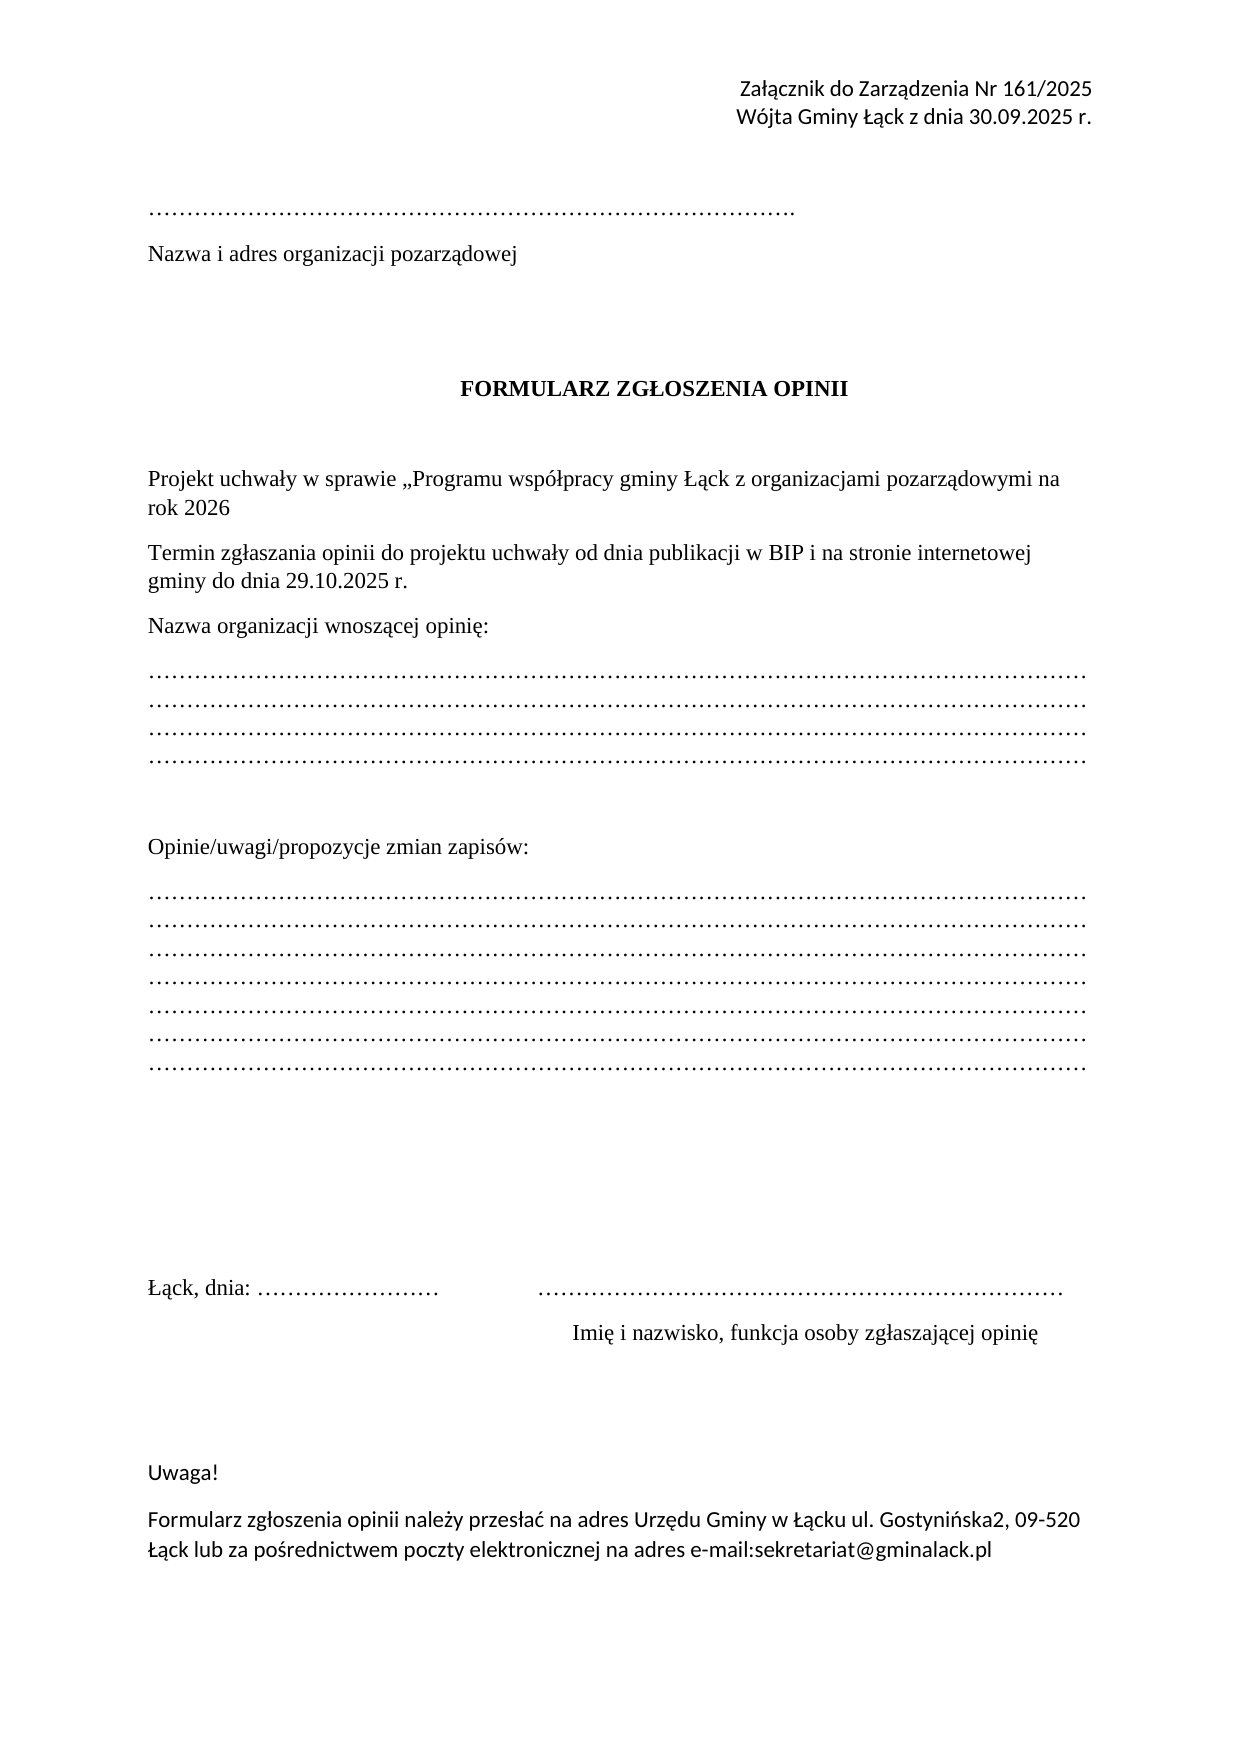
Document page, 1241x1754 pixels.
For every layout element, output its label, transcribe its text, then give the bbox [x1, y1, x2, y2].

text Nazwa organizacji wnoszącej opinię: [148, 612, 1093, 638]
text Formularz zgłoszenia opinii należy przesłać na adres Urzędu Gminy w Łącku ul. Gostynińska2, 09-520 Łąck lub za pośrednictwem poczty elektronicznej na adres e-mail:sekretariat@gminalack.pl [148, 1505, 1093, 1563]
text Projekt uchwały w sprawie „Programu współpracy gminy Łąck z organizacjami pozarządowymi na rok 2026 [148, 465, 1093, 520]
text Termin zgłaszania opinii do projektu uchwały od dnia publikacji w BIP i na stronie internetowej gminy do dnia 29.10.2025 r. [148, 539, 1093, 593]
text Uwaga! [148, 1458, 1093, 1486]
text FORMULARZ ZGŁOSZENIA OPINII [148, 375, 1093, 401]
text Imię i nazwisko, funkcja osoby zgłaszającej opinię [148, 1319, 1093, 1346]
text …………………………………………………………………………………………………………………………………………………………………………………………………………………………………………………………………………………………………………………………………………………………………………………………………………………………………………………… [148, 657, 1093, 769]
text …………………………………………………………………………………………………………………………………………………………………………………………………………………………………………………………………………………………………………………………………………………………………………………………………………………………………………………………………………………………………………………………………………………………………………………………………………………………………………………………………………………………………………………………………………………………………………………………… [148, 878, 1093, 1075]
text …………………………………………………………………………. [148, 194, 1093, 221]
text Nazwa i adres organizacji pozarządowej [148, 239, 1093, 266]
text Łąck, dnia: …………………… …………………………………………………………… [148, 1274, 1093, 1300]
text Opinie/uwagi/propozycje zmian zapisów: [148, 833, 1093, 859]
